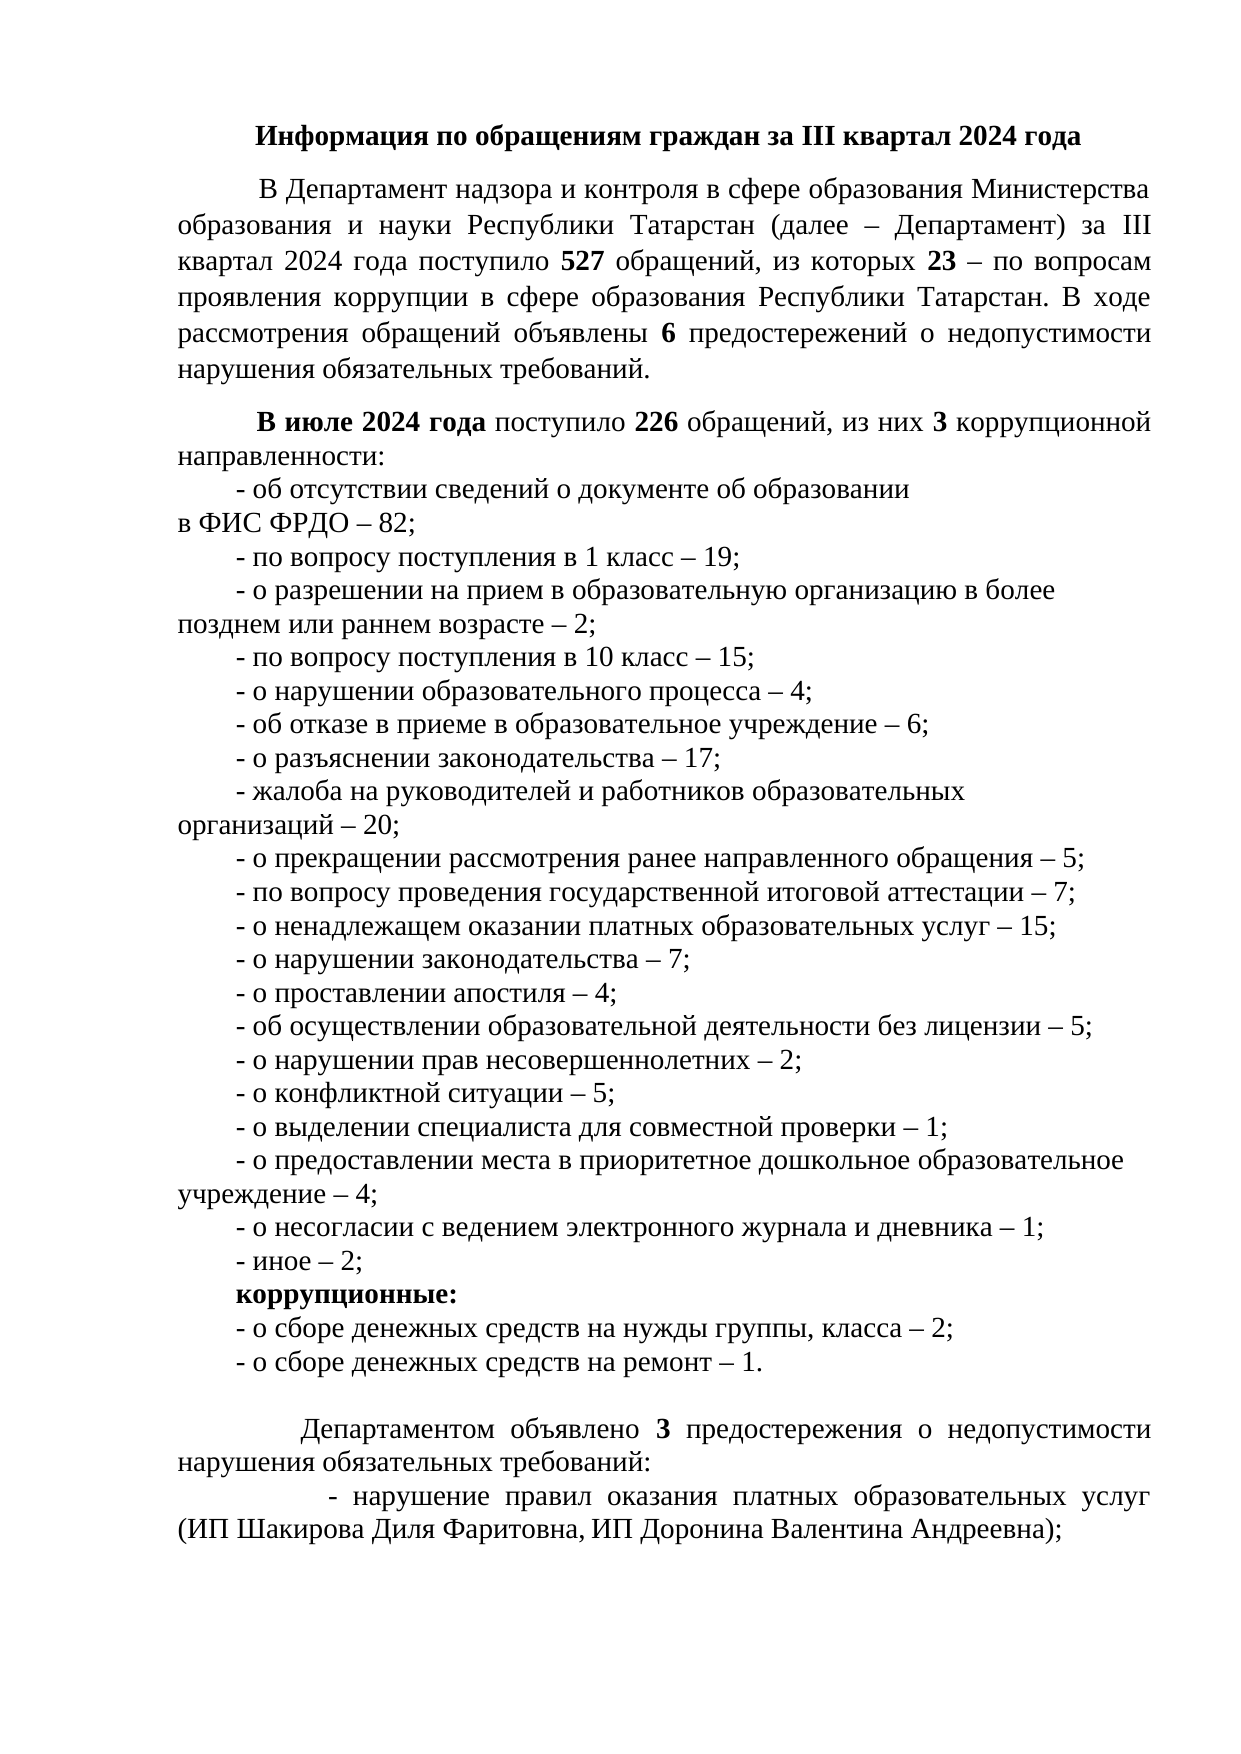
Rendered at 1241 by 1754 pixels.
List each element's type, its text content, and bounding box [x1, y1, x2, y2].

text - об осуществлении образовательной деятельности без лицензии – 5; [177, 1008, 1152, 1042]
text - о выделении специалиста для совместной проверки – 1; [177, 1109, 1152, 1142]
text коррупционные: [177, 1277, 1152, 1310]
text в ФИС ФРДО – 82; [177, 505, 1152, 539]
text - о нарушении образовательного процесса – 4; [177, 673, 1152, 706]
text - о предоставлении места в приоритетное дошкольное образовательное учреждение – 4; [177, 1142, 1152, 1209]
text - по вопросу проведения государственной итоговой аттестации – 7; [177, 874, 1152, 908]
text - о сборе денежных средств на ремонт – 1. [177, 1344, 1152, 1377]
text - о несогласии с ведением электронного журнала и дневника – 1; [177, 1209, 1152, 1243]
text В Департамент надзора и контроля в сфере образования Министерства образования и науки Республики Татарстан (далее – Департамент) за III квартал 2024 года поступило 527 обращений, из которых 23 – по вопросам проявления коррупции в сфере образования Республики Татарстан. В ходе рассмотрения обращений объявлены 6 предостережений о недопустимости нарушения обязательных требований. [177, 171, 1152, 385]
text - о сборе денежных средств на нужды группы, класса – 2; [177, 1310, 1152, 1344]
text - иное – 2; [177, 1243, 1152, 1277]
text организаций – 20; [177, 807, 1152, 841]
text - о разъяснении законодательства – 17; [177, 740, 1152, 773]
text - нарушение правил оказания платных образовательных услуг (ИП Шакирова Диля Фаритовна, ИП Доронина Валентина Андреевна); [177, 1478, 1152, 1545]
text Информация по обращениям граждан за III квартал 2024 года [177, 118, 1152, 152]
text В июле 2024 года поступило 226 обращений, из них 3 коррупционной направленности: [177, 404, 1152, 472]
text - о разрешении на прием в образовательную организацию в более позднем или раннем возрасте – 2; [177, 572, 1152, 639]
text - о конфликтной ситуации – 5; [177, 1075, 1152, 1109]
text - об отсутствии сведений о документе об образовании [177, 472, 1152, 505]
text - по вопросу поступления в 1 класс – 19; [177, 539, 1152, 572]
text - по вопросу поступления в 10 класс – 15; [177, 639, 1152, 673]
text - о нарушении прав несовершеннолетних – 2; [177, 1042, 1152, 1075]
text - о прекращении рассмотрения ранее направленного обращения – 5; [177, 841, 1152, 874]
text Департаментом объявлено 3 предостережения о недопустимости нарушения обязательных требований: [177, 1411, 1152, 1478]
text - о ненадлежащем оказании платных образовательных услуг – 15; [177, 908, 1152, 941]
text - об отказе в приеме в образовательное учреждение – 6; [177, 706, 1152, 740]
text - о нарушении законодательства – 7; [177, 941, 1152, 975]
text - о проставлении апостиля – 4; [177, 975, 1152, 1008]
text - жалоба на руководителей и работников образовательных [177, 773, 1152, 807]
